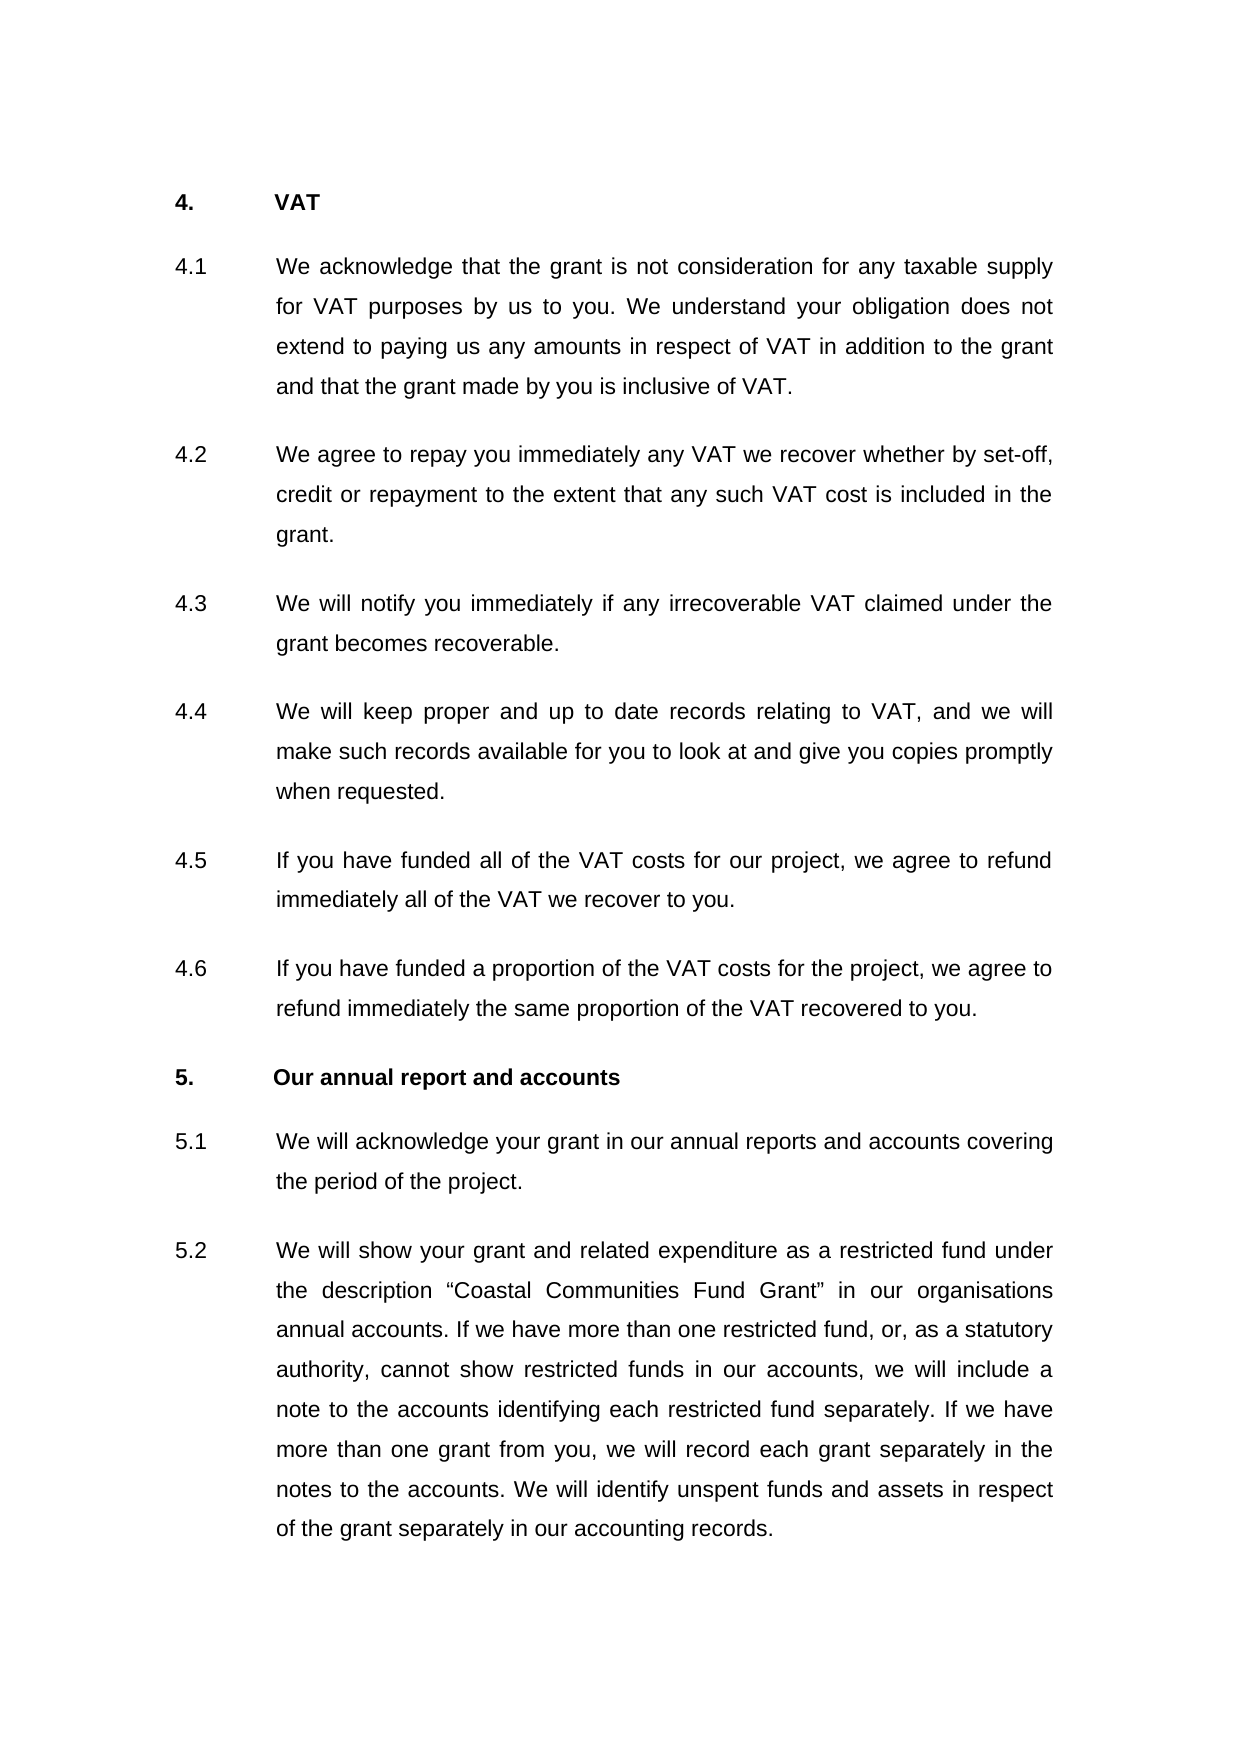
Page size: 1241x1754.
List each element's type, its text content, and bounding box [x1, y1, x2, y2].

text 5.2 We will show your grant and related expenditure as a restricted fund under the description “Coastal Communities Fund Grant” in our organisations annual accounts. If we have more than one restricted fund, or, as a statutory authority, cannot show restricted funds in our accounts, we will include a note to the accounts identifying each restricted fund separately. If we have more than one grant from you, we will record each grant separately in the notes to the accounts. We will identify unspent funds and assets in respect of the grant separately in our accounting records. [175, 1237, 1054, 1542]
text 5.1 We will acknowledge your grant in our annual reports and accounts covering the period of the project. [175, 1128, 1054, 1194]
text 4.6 If you have funded a proportion of the VAT costs for the project, we agree to refund immediately the same proportion of the VAT recovered to you. [175, 955, 1054, 1021]
text 4.4 We will keep proper and up to date records relating to VAT, and we will make such records available for you to look at and give you copies promptly when requested. [175, 698, 1054, 804]
text 4.1 We acknowledge that the grant is not consideration for any taxable supply for VAT purposes by us to you. We understand your obligation does not extend to paying us any amounts in respect of VAT in addition to the grant and that the grant made by you is inclusive of VAT. [175, 253, 1054, 399]
subtitle 4. VAT [175, 188, 1054, 215]
text 4.2 We agree to repay you immediately any VAT we recover whether by set-off, credit or repayment to the extent that any such VAT cost is included in the grant. [175, 441, 1054, 547]
text 4.3 We will notify you immediately if any irrecoverable VAT claimed under the grant becomes recoverable. [175, 590, 1054, 656]
text 4.5 If you have funded all of the VAT costs for our project, we agree to refund immediately all of the VAT we recover to you. [175, 847, 1054, 913]
subtitle 5. Our annual report and accounts [175, 1063, 1054, 1090]
